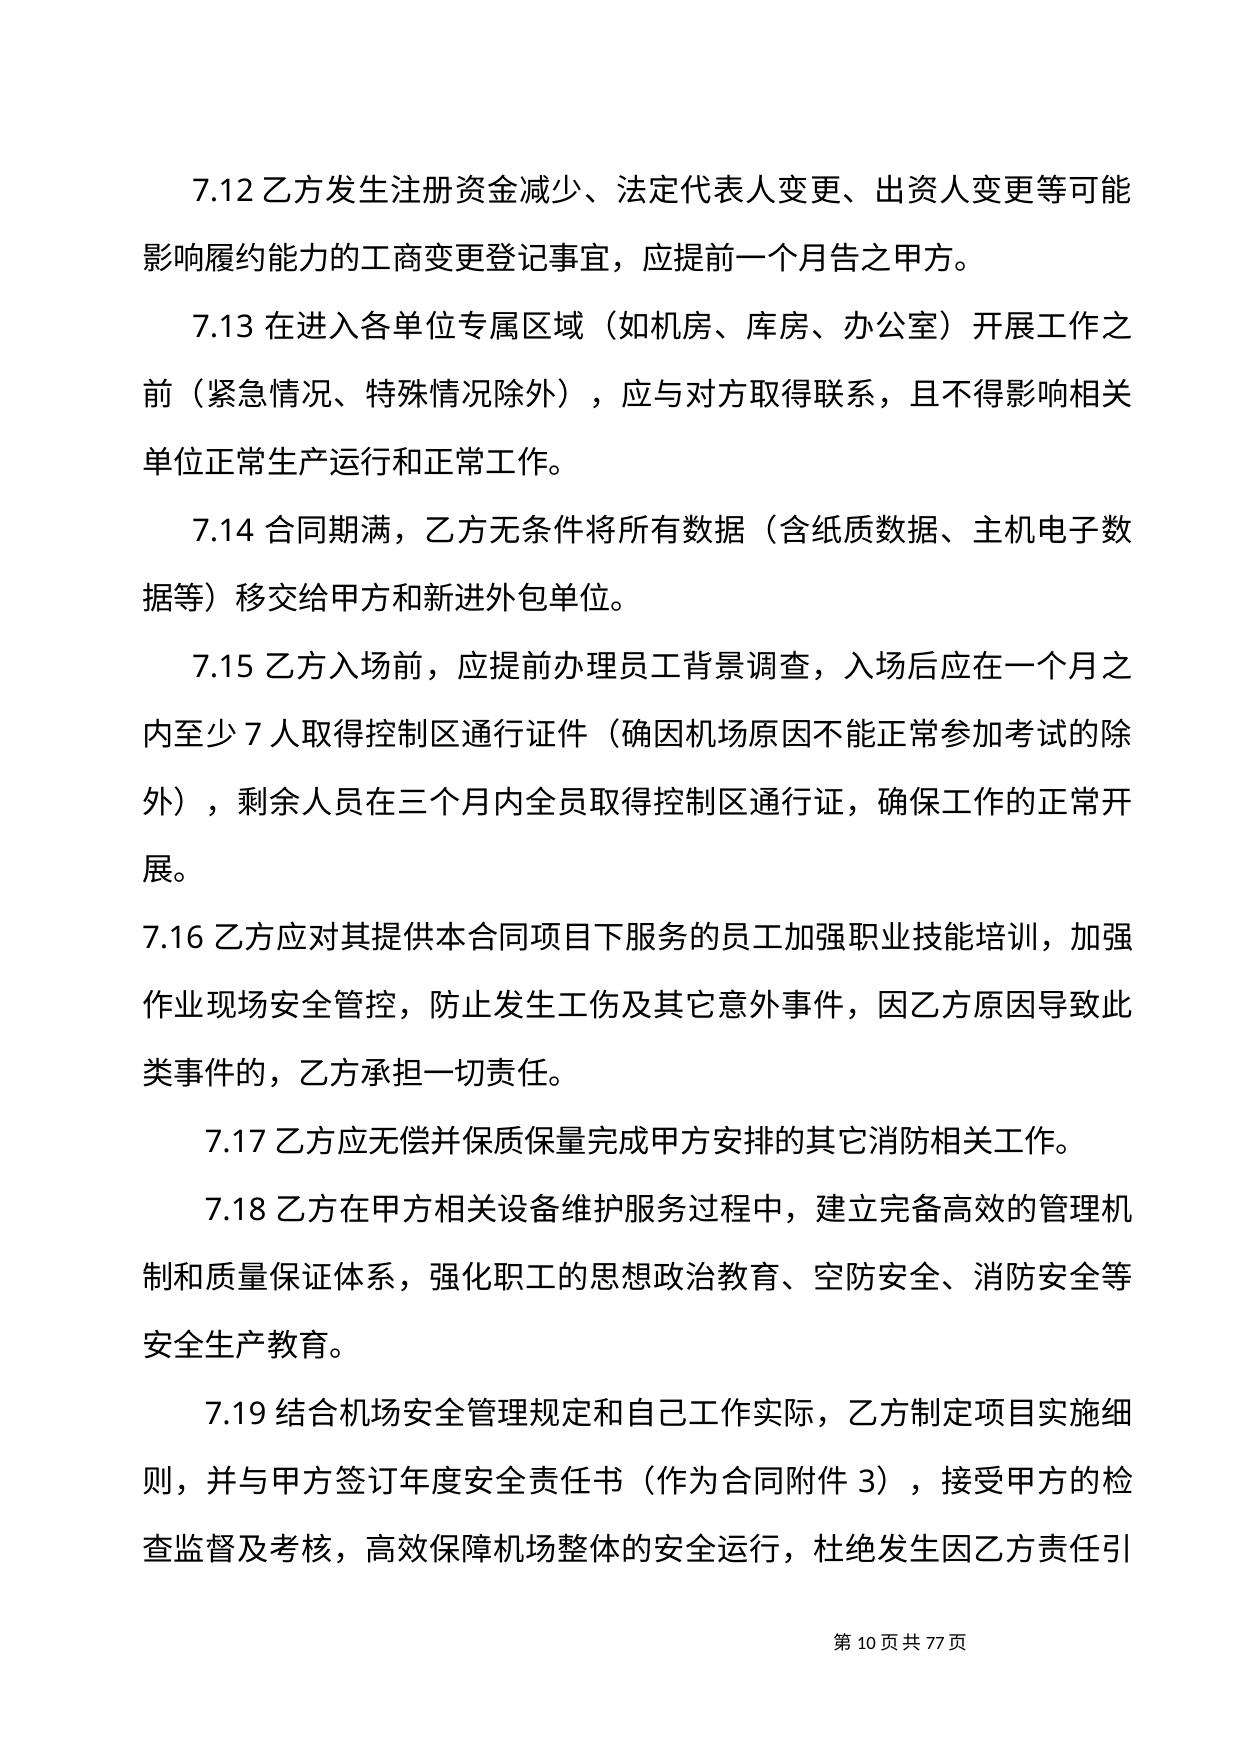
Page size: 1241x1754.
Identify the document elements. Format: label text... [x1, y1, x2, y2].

text 7.18 乙方在甲方相关设备维护服务过程中，建立完备高效的管理机制和质量保证体系，强化职工的思想政治教育、空防安全、消防安全等安全生产教育。 [142, 1184, 1134, 1365]
text 7.12乙方发生注册资金减少、法定代表人变更、出资人变更等可能影响履约能力的工商变更登记事宜，应提前一个月告之甲方。 [142, 165, 1134, 279]
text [142, 1388, 1134, 1569]
text 7.14 合同期满，乙方无条件将所有数据（含纸质数据、主机电子数据等）移交给甲方和新进外包单位。 [142, 505, 1134, 618]
text 7.15 乙方入场前，应提前办理员工背景调查，入场后应在一个月之内至少7人取得控制区通行证件（确因机场原因不能正常参加考试的除外），剩余人员在三个月内全员取得控制区通行证，确保工作的正常开展。 [142, 641, 1134, 890]
text 7.13 在进入各单位专属区域（如机房、库房、办公室）开展工作之前（紧急情况、特殊情况除外），应与对方取得联系，且不得影响相关单位正常生产运行和正常工作。 [142, 301, 1134, 482]
text 7.16 乙方应对其提供本合同项目下服务的员工加强职业技能培训，加强作业现场安全管控，防止发生工伤及其它意外事件，因乙方原因导致此类事件的，乙方承担一切责任。 [142, 912, 1134, 1093]
text 7.17 乙方应无偿并保质保量完成甲方安排的其它消防相关工作。 [142, 1116, 1134, 1161]
